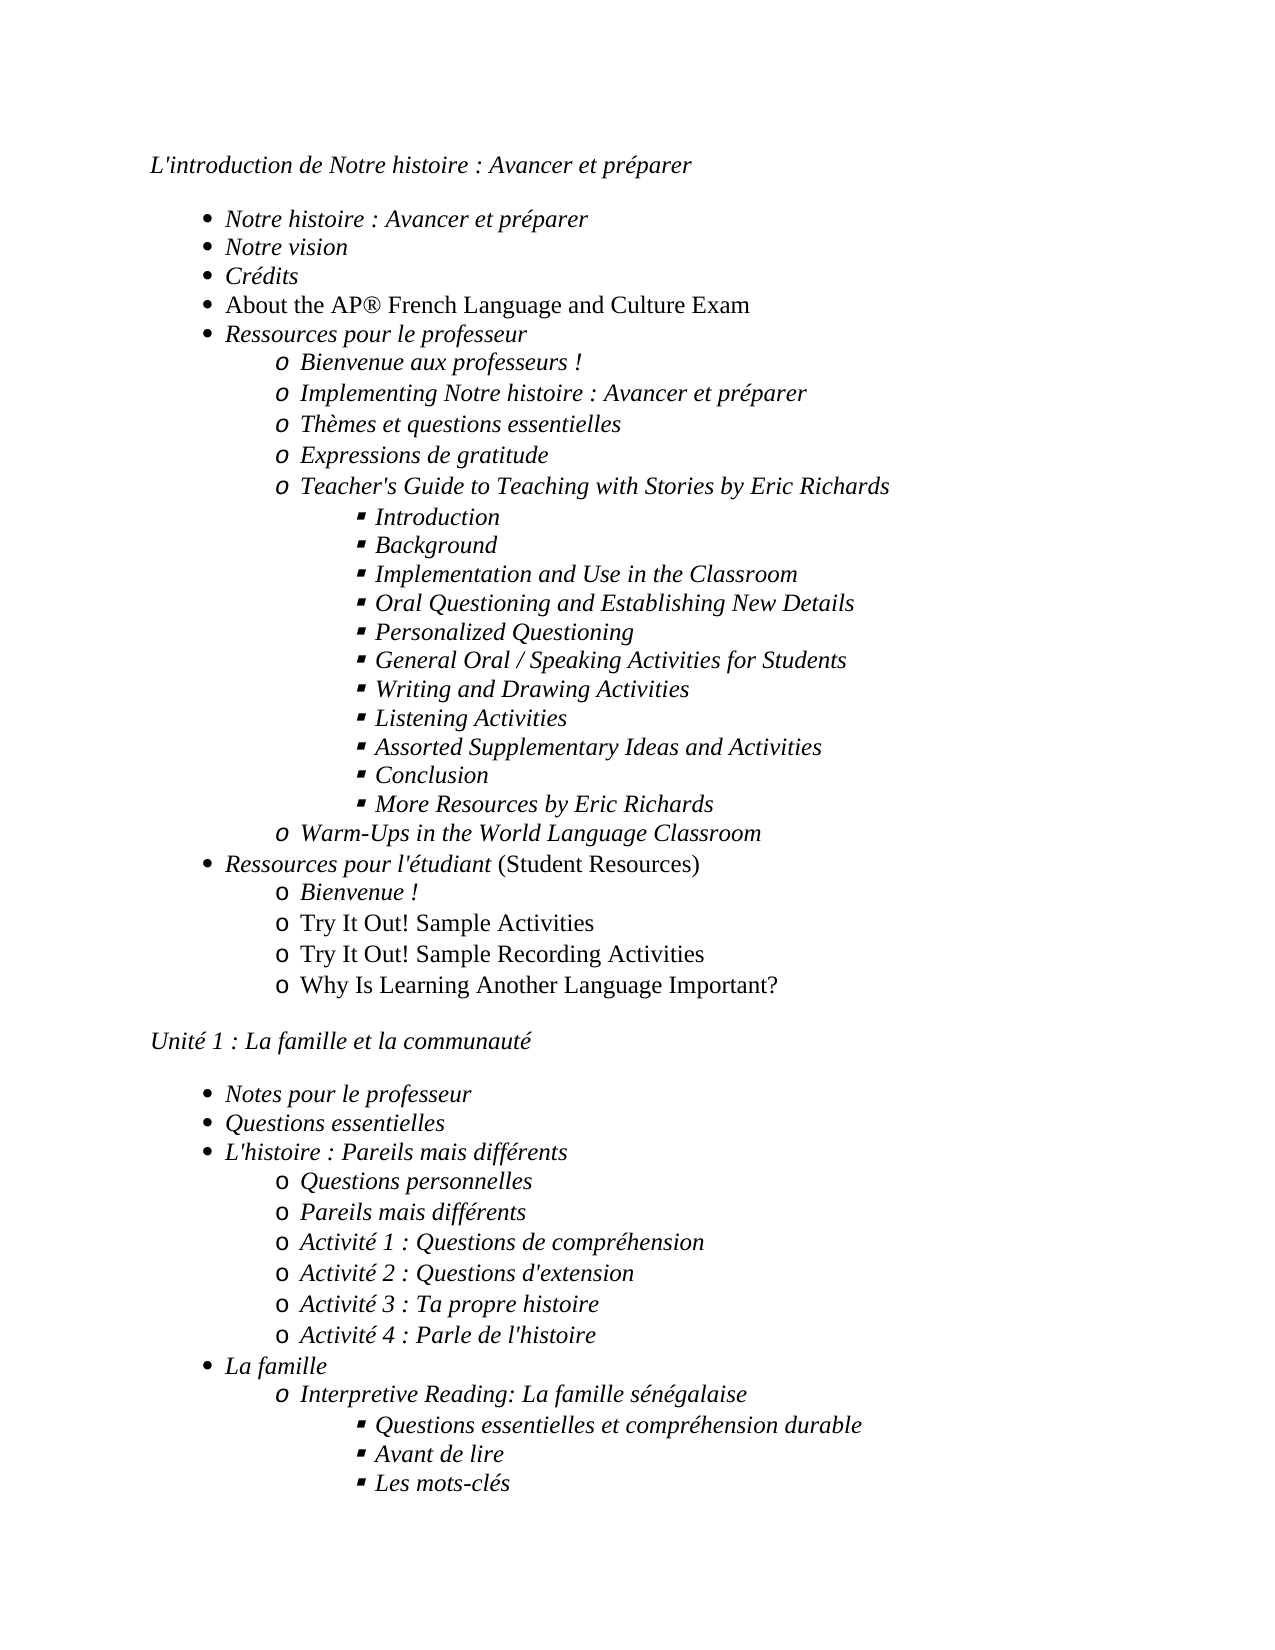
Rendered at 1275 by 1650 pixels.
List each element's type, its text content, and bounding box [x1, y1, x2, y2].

list Les mots-clés [353, 1468, 1125, 1497]
list Interpretive Reading: La famille sénégalaise [274, 1379, 1125, 1410]
list Ressources pour le professeur [203, 319, 1125, 347]
list Activité 1 : Questions de compréhension [274, 1227, 1125, 1258]
list General Oral / Speaking Activities for Students [353, 645, 1125, 674]
text L'introduction de Notre histoire : Avancer et préparer [150, 150, 1125, 179]
list Try It Out! Sample Activities [274, 908, 1125, 939]
list Activité 2 : Questions d'extension [274, 1258, 1125, 1289]
list Questions personnelles [274, 1166, 1125, 1197]
list Conclusion [353, 760, 1125, 789]
list Bienvenue ! [274, 877, 1125, 908]
list Questions essentielles et compréhension durable [353, 1410, 1125, 1439]
list Introduction [353, 502, 1125, 530]
text Unité 1 : La famille et la communauté [150, 1026, 1125, 1054]
list Notre histoire : Avancer et préparer [203, 204, 1125, 232]
list Bienvenue aux professeurs ! [274, 347, 1125, 378]
list Activité 3 : Ta propre histoire [274, 1289, 1125, 1320]
list Thèmes et questions essentielles [274, 409, 1125, 440]
list Expressions de gratitude [274, 440, 1125, 471]
list Warm-Ups in the World Language Classroom [274, 818, 1125, 849]
list Listening Activities [353, 703, 1125, 732]
list Notre vision [203, 232, 1125, 261]
list More Resources by Eric Richards [353, 789, 1125, 818]
list Ressources pour l'étudiant (Student Resources) [203, 849, 1125, 877]
list About the AP® French Language and Culture Exam [203, 290, 1125, 319]
list Crédits [203, 261, 1125, 290]
list Implementing Notre histoire : Avancer et préparer [274, 378, 1125, 409]
list Assorted Supplementary Ideas and Activities [353, 732, 1125, 760]
list Why Is Learning Another Language Important? [274, 970, 1125, 1001]
list Notes pour le professeur [203, 1079, 1125, 1108]
list Questions essentielles [203, 1108, 1125, 1137]
list Avant de lire [353, 1439, 1125, 1468]
list Try It Out! Sample Recording Activities [274, 939, 1125, 970]
list Activité 4 : Parle de l'histoire [274, 1320, 1125, 1351]
list Teacher's Guide to Teaching with Stories by Eric Richards [274, 471, 1125, 502]
list Background [353, 530, 1125, 559]
list La famille [203, 1351, 1125, 1379]
list Pareils mais différents [274, 1197, 1125, 1227]
list Personalized Questioning [353, 617, 1125, 645]
list Oral Questioning and Establishing New Details [353, 588, 1125, 617]
list Writing and Drawing Activities [353, 674, 1125, 703]
list L'histoire : Pareils mais différents [203, 1137, 1125, 1166]
list Implementation and Use in the Classroom [353, 559, 1125, 588]
